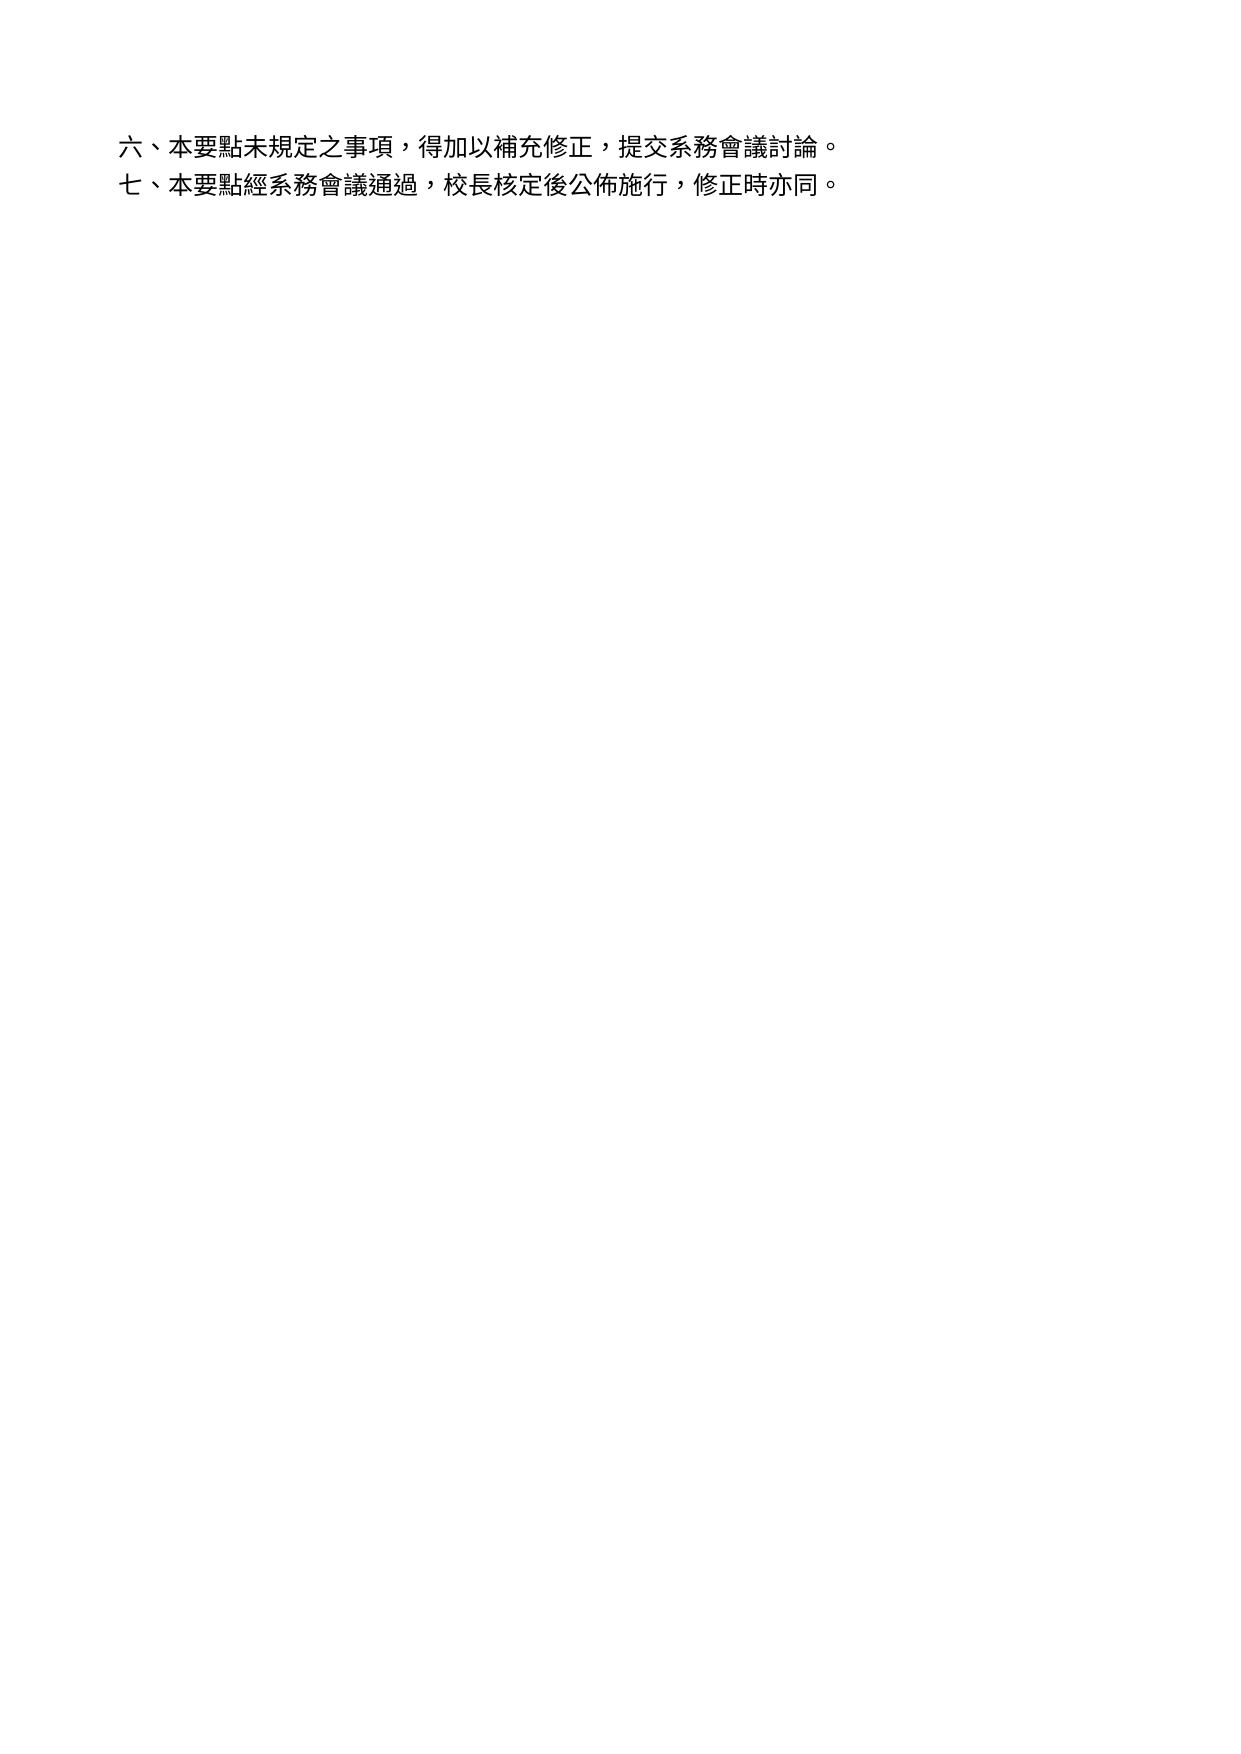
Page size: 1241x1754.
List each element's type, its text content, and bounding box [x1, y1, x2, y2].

text 六、本要點未規定之事項，得加以補充修正，提交系務會議討論。 [118, 127, 1122, 164]
text 七、本要點經系務會議通過，校長核定後公佈施行，修正時亦同。 [118, 164, 1122, 202]
